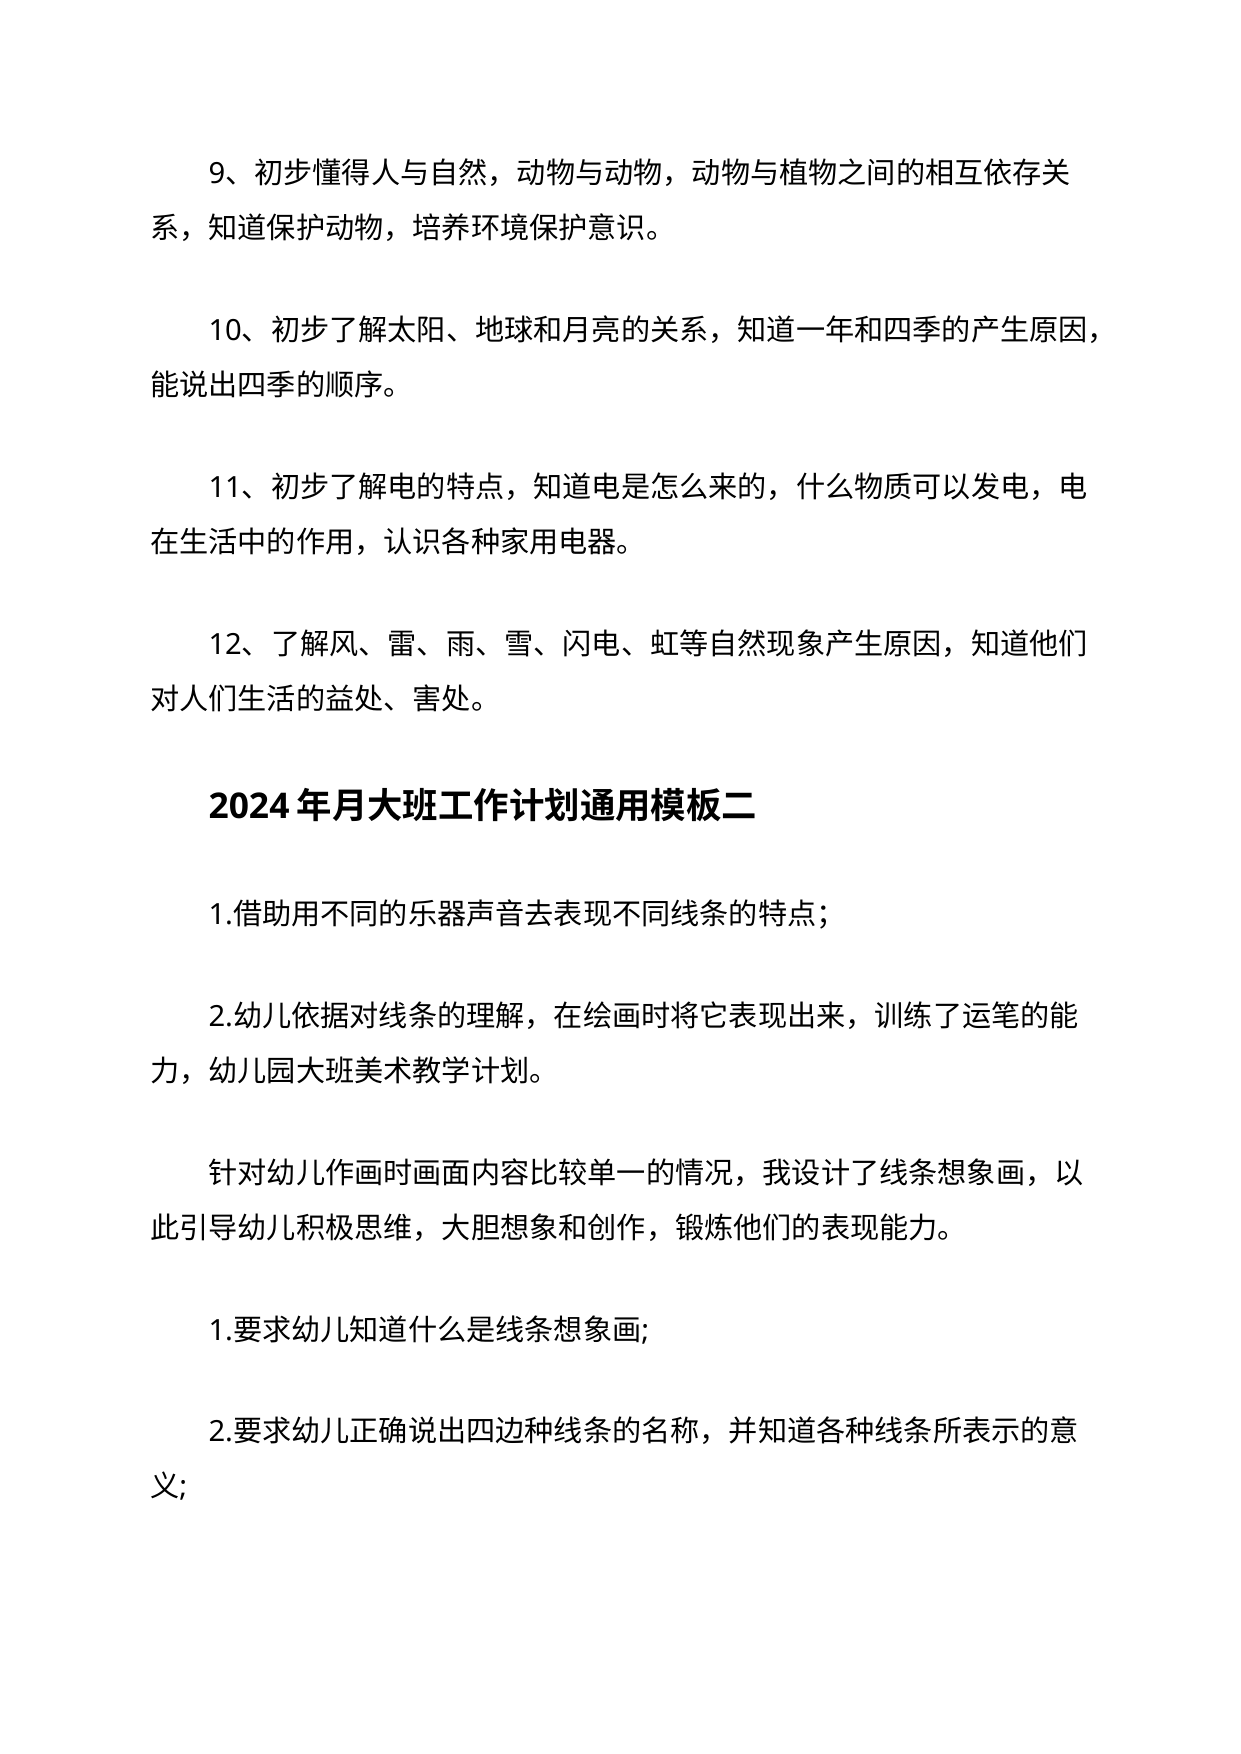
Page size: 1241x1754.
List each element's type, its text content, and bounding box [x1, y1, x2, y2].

text 1.要求幼儿知道什么是线条想象画; [150, 1306, 1090, 1348]
text 2.要求幼儿正确说出四边种线条的名称，并知道各种线条所表示的意义; [150, 1408, 1090, 1505]
text 针对幼儿作画时画面内容比较单一的情况，我设计了线条想象画，以此引导幼儿积极思维，大胆想象和创作，锻炼他们的表现能力。 [150, 1149, 1090, 1247]
text 12、了解风、雷、雨、雪、闪电、虹等自然现象产生原因，知道他们对人们生活的益处、害处。 [150, 620, 1090, 718]
text 9、初步懂得人与自然，动物与动物，动物与植物之间的相互依存关系，知道保护动物，培养环境保护意识。 [150, 150, 1090, 247]
text 2.幼儿依据对线条的理解，在绘画时将它表现出来，训练了运笔的能力，幼儿园大班美术教学计划。 [150, 993, 1090, 1090]
text 1.借助用不同的乐器声音去表现不同线条的特点； [150, 891, 1090, 933]
text 10、初步了解太阳、地球和月亮的关系，知道一年和四季的产生原因，能说出四季的顺序。 [150, 307, 1090, 404]
text 11、初步了解电的特点，知道电是怎么来的，什么物质可以发电，电在生活中的作用，认识各种家用电器。 [150, 463, 1090, 561]
text 2024年月大班工作计划通用模板二 [150, 777, 1090, 828]
